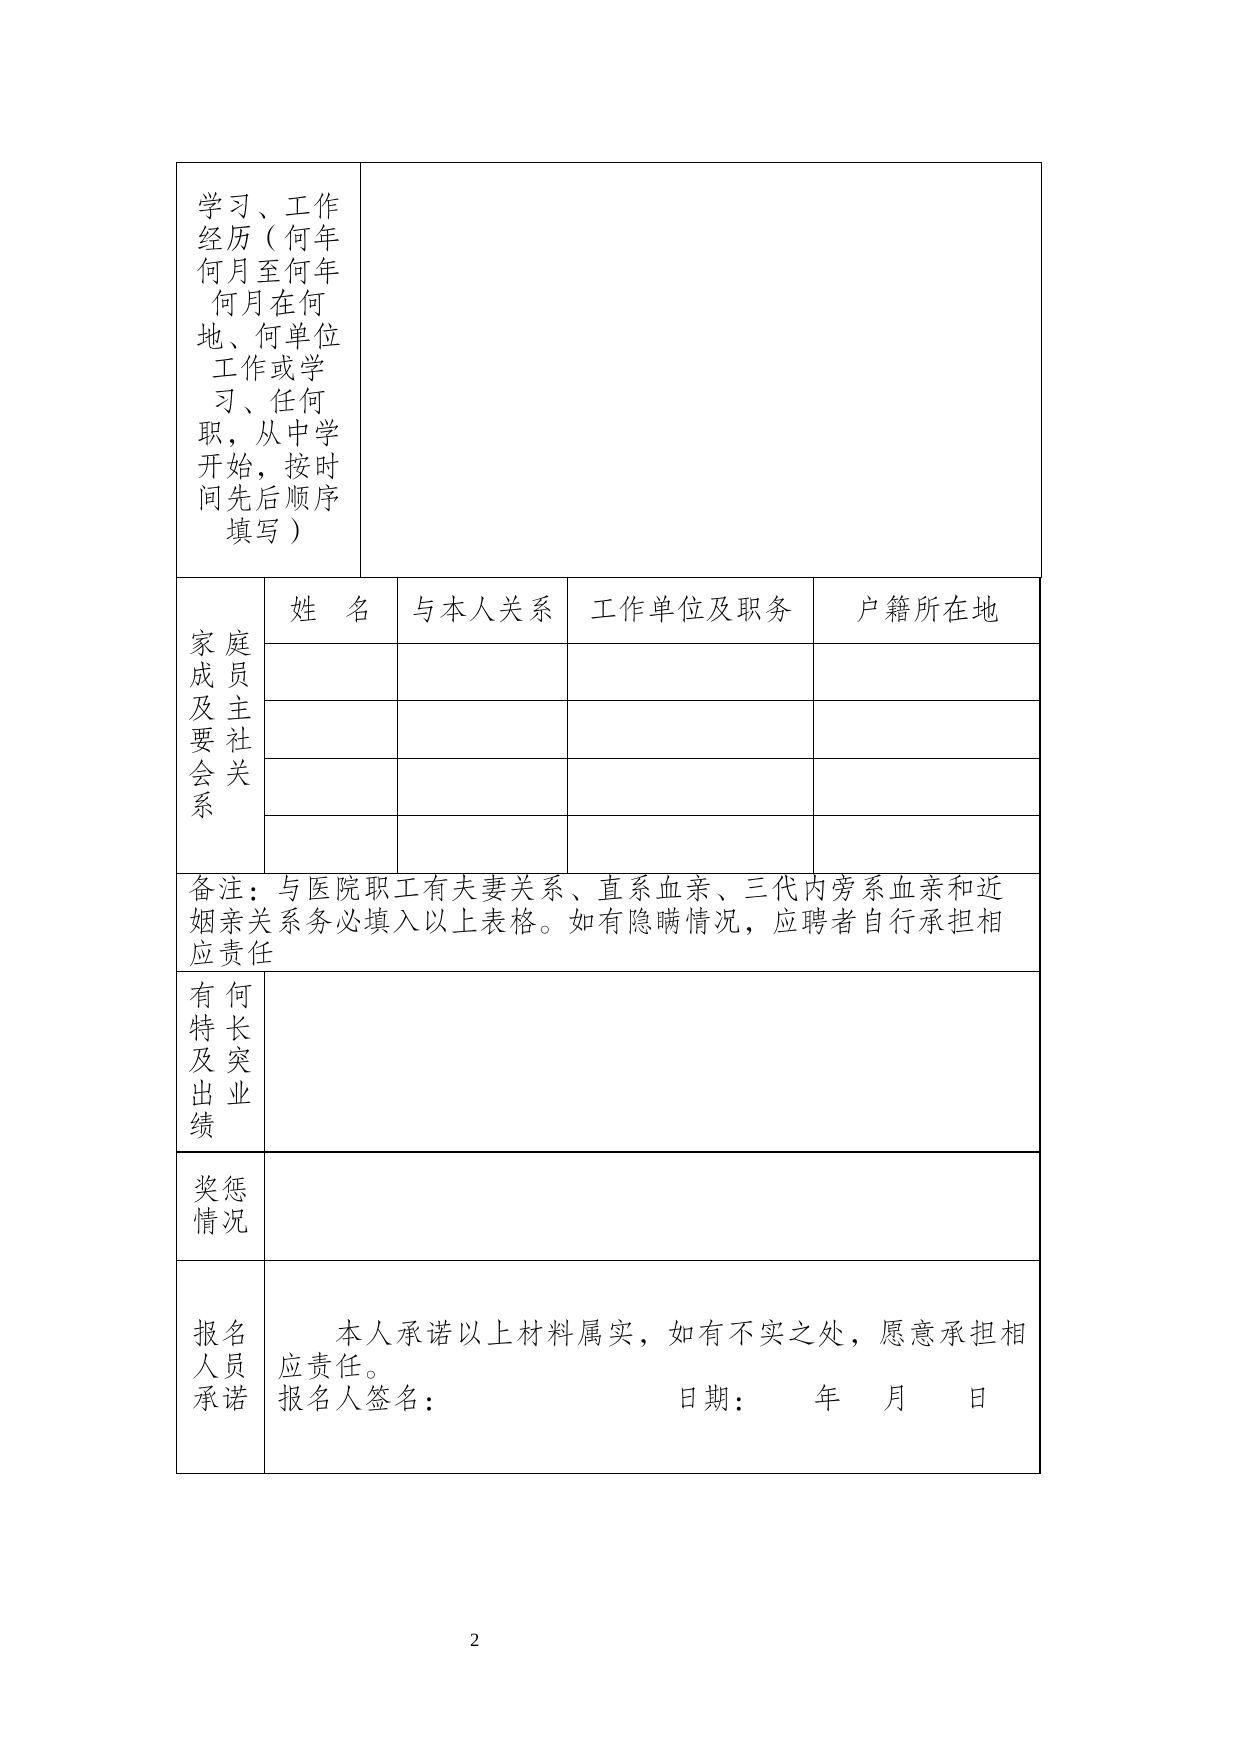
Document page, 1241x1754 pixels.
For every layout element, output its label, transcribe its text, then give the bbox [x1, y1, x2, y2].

table_cell [265, 1153, 1039, 1260]
table_cell [568, 816, 813, 873]
table_cell [265, 972, 1039, 1151]
table_cell 户籍所在地 [814, 578, 1039, 643]
table_cell [568, 701, 813, 758]
table_cell [398, 701, 567, 758]
table_cell [814, 644, 1039, 700]
table_cell [568, 759, 813, 815]
table_cell [398, 644, 567, 700]
table_cell 与本人关系 [398, 578, 567, 643]
table_cell [265, 701, 397, 758]
table_cell 有何特长及突出业绩 [177, 972, 264, 1151]
table_cell [398, 816, 567, 873]
table_cell 备注：与医院职工有夫妻关系、直系血亲、三代内旁系血亲和近姻亲关系务必填入以上表格。如有隐瞒情况，应聘者自行承担相应责任 [177, 874, 1039, 971]
table_cell 本人承诺以上材料属实，如有不实之处，愿意承担相应责任。 报名人签名： 日期： 年 月 日 [265, 1261, 1039, 1473]
table_cell 姓 名 [265, 578, 397, 643]
table_cell [814, 759, 1039, 815]
table_cell 学习、工作经历（何年何月至何年何月在何地、何单位工作或学习、任何职，从中学开始，按时间先后顺序填写） [177, 163, 360, 577]
table_cell [814, 816, 1039, 873]
table_cell [361, 163, 1041, 577]
table_cell 报名人员承诺 [177, 1261, 264, 1473]
table_cell [265, 644, 397, 700]
table_cell [814, 701, 1039, 758]
table_cell 工作单位及职务 [568, 578, 813, 643]
table_cell [265, 816, 397, 873]
table_cell [265, 759, 397, 815]
table_cell 奖惩 情况 [177, 1153, 264, 1260]
table_cell 家庭成员及主要社会关系 [177, 578, 264, 873]
table_cell [398, 759, 567, 815]
table_cell [568, 644, 813, 700]
